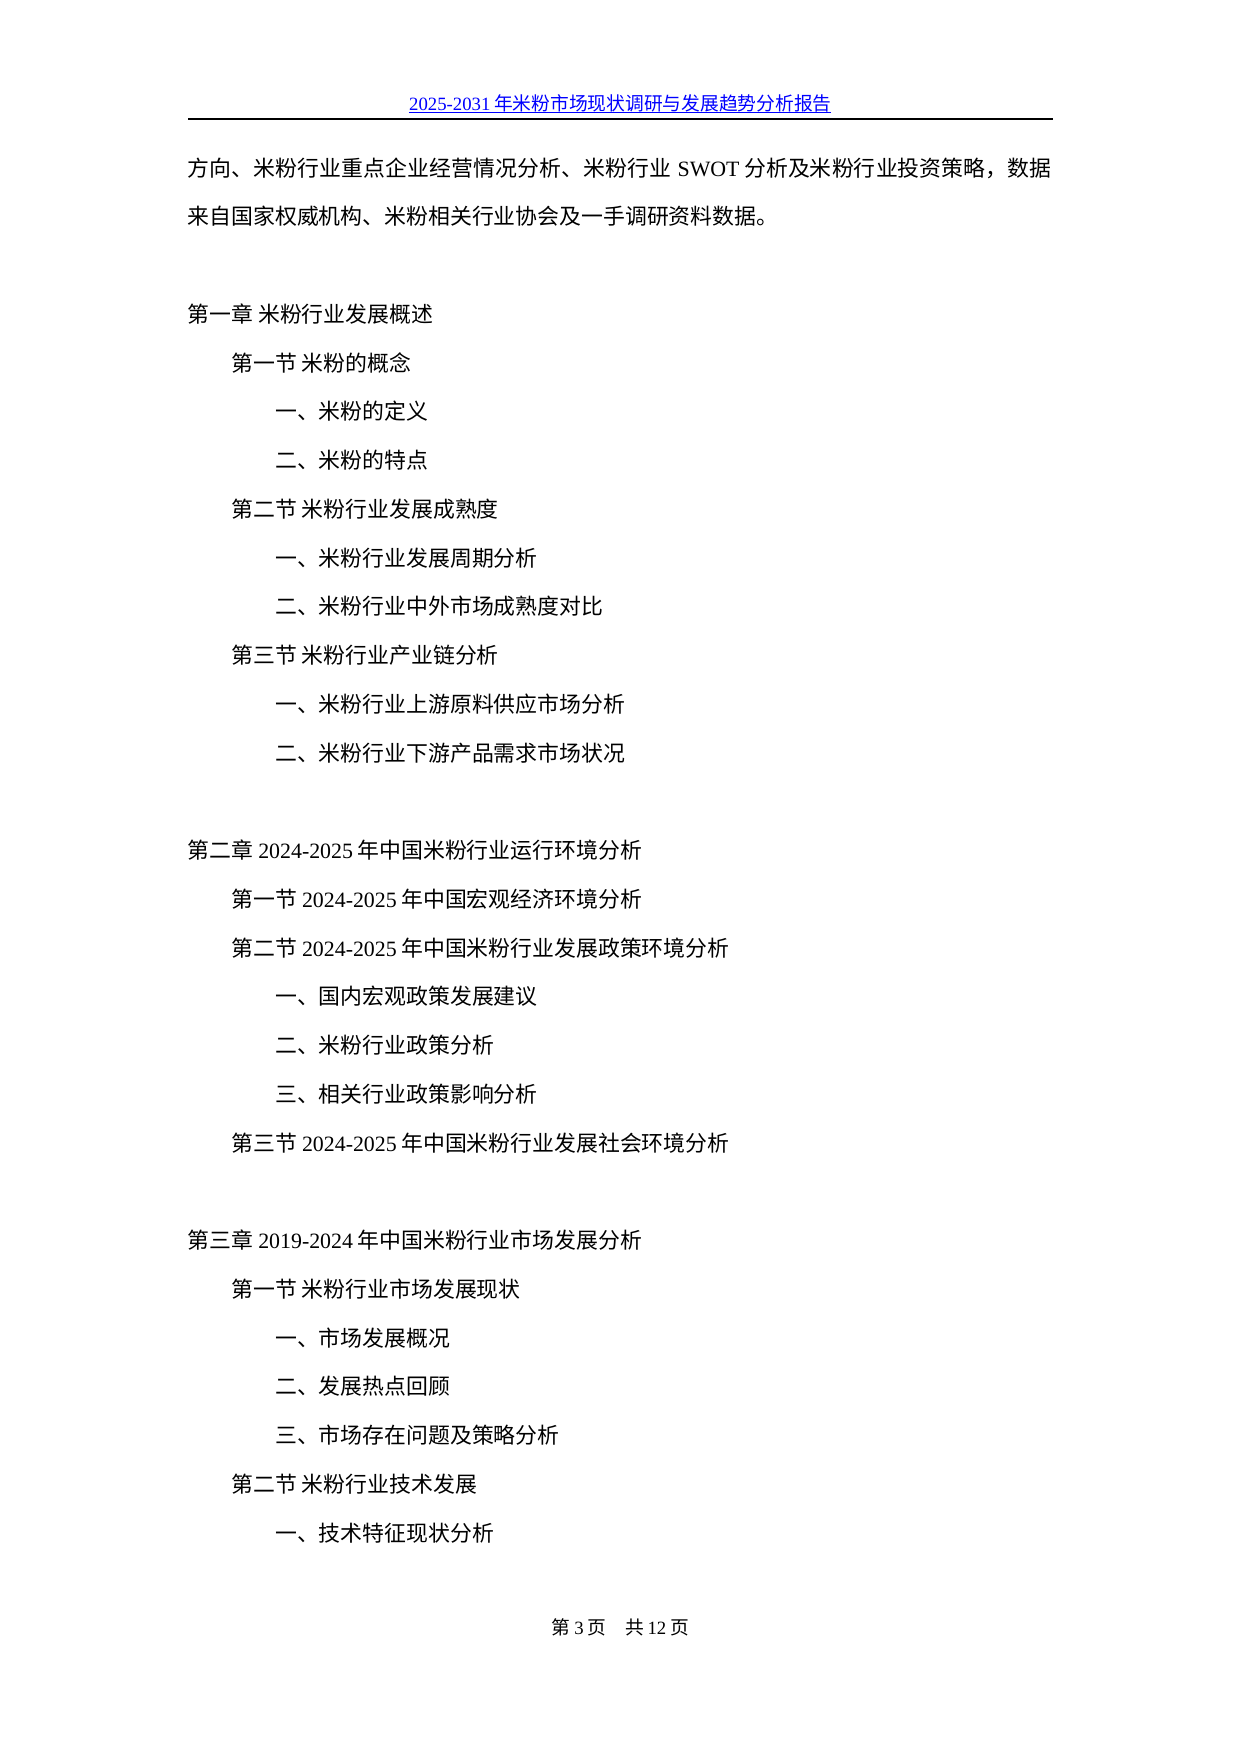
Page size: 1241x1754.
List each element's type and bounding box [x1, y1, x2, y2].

text [187, 150, 1053, 1548]
